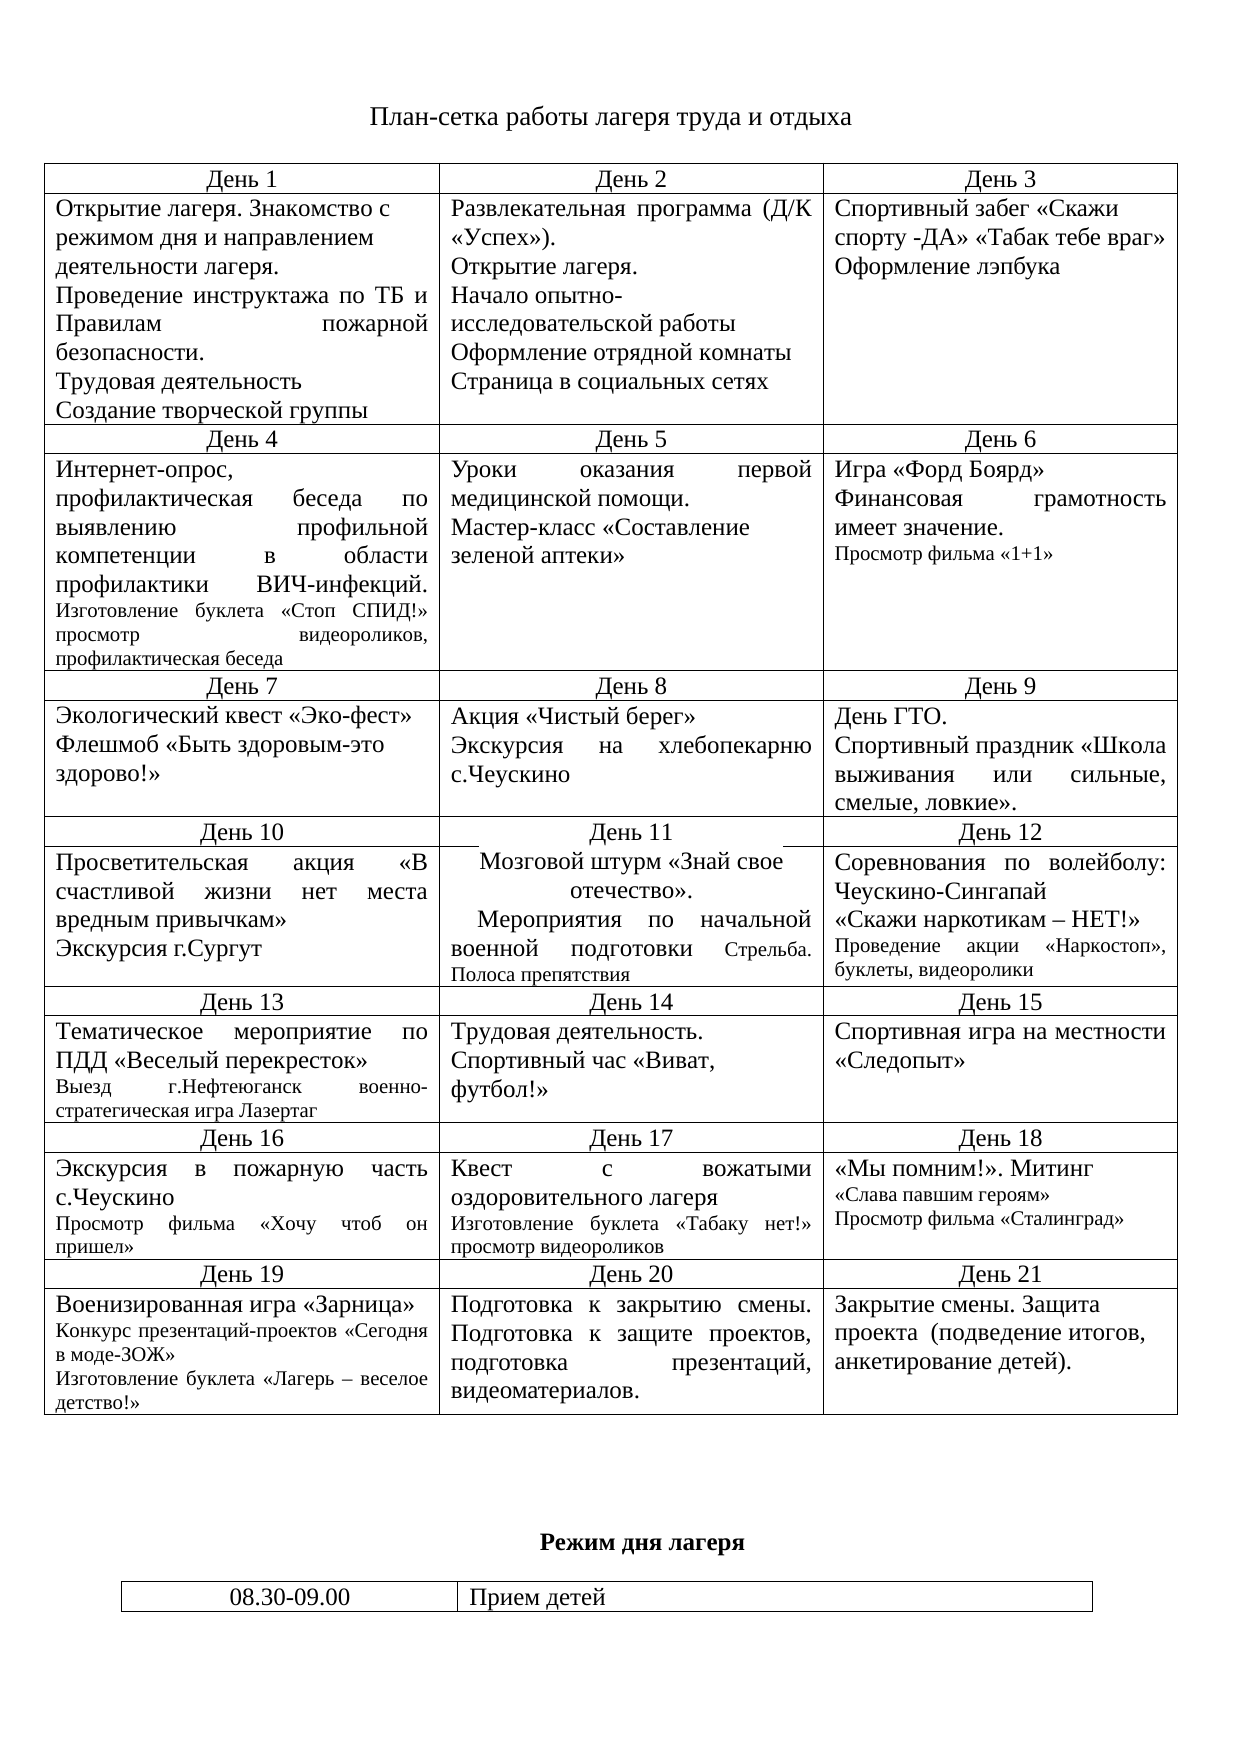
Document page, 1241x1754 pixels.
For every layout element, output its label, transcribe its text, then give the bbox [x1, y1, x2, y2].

table_cell День 7 [45, 671, 439, 700]
table_cell День 15 [824, 987, 1177, 1015]
table_cell День 21 [824, 1260, 1177, 1288]
table_header Прием детей [458, 1582, 1092, 1611]
table_cell Экскурсия в пожарную часть с.Чеускино Просмотр фильма «Хочу чтоб он пришел» [45, 1153, 439, 1258]
table_cell Мозговой штурм «Знай свое отечество». Мероприятия по начальной военной подготовки Стрельба. Полоса препятствия [440, 847, 823, 986]
table_cell Уроки оказания первой медицинской помощи. Мастер-класс «Составление зеленой аптеки» [440, 454, 823, 670]
table_cell Квест с вожатыми оздоровительного лагеря Изготовление буклета «Табаку нет!» просмотр видеороликов [440, 1153, 823, 1258]
table_header План-сетка работы лагеря труда и отдыха [44, 100, 1178, 163]
table_cell День 6 [824, 425, 1177, 453]
table_cell День 16 [45, 1123, 439, 1152]
table_cell День 9 [824, 671, 1177, 700]
table_cell День 4 [45, 425, 439, 453]
table_cell Трудовая деятельность. Спортивный час «Виват, футбол!» [440, 1016, 823, 1122]
table_cell Развлекательная программа (Д/К «Успех»). Открытие лагеря. Начало опытно-исследовательской работы Оформление отрядной комнаты Страница в социальных сетях [440, 194, 823, 423]
table_cell День 18 [824, 1123, 1177, 1152]
table_cell Подготовка к закрытию смены. Подготовка к защите проектов, подготовка презентаций, видеоматериалов. [440, 1289, 823, 1414]
table_cell Игра «Форд Боярд» Финансовая грамотность имеет значение. Просмотр фильма «1+1» [824, 454, 1177, 670]
table_cell Военизированная игра «Зарница» Конкурс презентаций-проектов «Сегодня в моде-ЗОЖ» Изготовление буклета «Лагерь – веселое детство!» [45, 1289, 439, 1414]
table_cell День ГТО. Спортивный праздник «Школа выживания или сильные, смелые, ловкие». [824, 701, 1177, 816]
table_cell День 12 [824, 817, 1177, 846]
table_cell День 14 [440, 987, 823, 1015]
table_cell Интернет-опрос, профилактическая беседа по выявлению профильной компетенции в области профилактики ВИЧ-инфекций. Изготовление буклета «Стоп СПИД!» просмотр видеороликов, профилактическая беседа [45, 454, 439, 670]
table_cell Спортивный забег «Скажи спорту -ДА» «Табак тебе враг» Оформление лэпбука [824, 194, 1177, 423]
table_cell День 17 [440, 1123, 823, 1152]
table_cell Открытие лагеря. Знакомство с режимом дня и направлением деятельности лагеря. Проведение инструктажа по ТБ и Правилам пожарной безопасности. Трудовая деятельность Создание творческой группы [45, 194, 439, 423]
table_cell День 11 [440, 817, 823, 846]
table_cell Просветительская акция «В счастливой жизни нет места вредным привычкам» Экскурсия г.Сургут [45, 847, 439, 986]
table_cell «Мы помним!». Митинг «Слава павшим героям» Просмотр фильма «Сталинград» [824, 1153, 1177, 1258]
table_cell День 13 [45, 987, 439, 1015]
table_cell Экологический квест «Эко-фест» Флешмоб «Быть здоровым-это здорово!» [45, 701, 439, 816]
table_cell День 2 [440, 164, 823, 192]
table_cell День 5 [440, 425, 823, 453]
table_cell Соревнования по волейболу: Чеускино-Сингапай «Скажи наркотикам – НЕТ!» Проведение акции «Наркостоп», буклеты, видеоролики [824, 847, 1177, 986]
text Режим дня лагеря [133, 1527, 1152, 1556]
table_cell День 19 [45, 1260, 439, 1288]
table_cell Спортивная игра на местности «Следопыт» [824, 1016, 1177, 1122]
table_header 08.30-09.00 [122, 1582, 457, 1611]
table_cell Тематическое мероприятие по ПДД «Веселый перекресток» Выезд г.Нефтеюганск военно-стратегическая игра Лазертаг [45, 1016, 439, 1122]
table_cell День 3 [824, 164, 1177, 192]
table_cell День 10 [45, 817, 439, 846]
table_cell День 1 [45, 164, 439, 192]
table_cell Акция «Чистый берег» Экскурсия на хлебопекарню с.Чеускино [440, 701, 823, 816]
table_cell Закрытие смены. Защита проекта (подведение итогов, анкетирование детей). [824, 1289, 1177, 1414]
table_cell День 20 [440, 1260, 823, 1288]
table_cell День 8 [440, 671, 823, 700]
